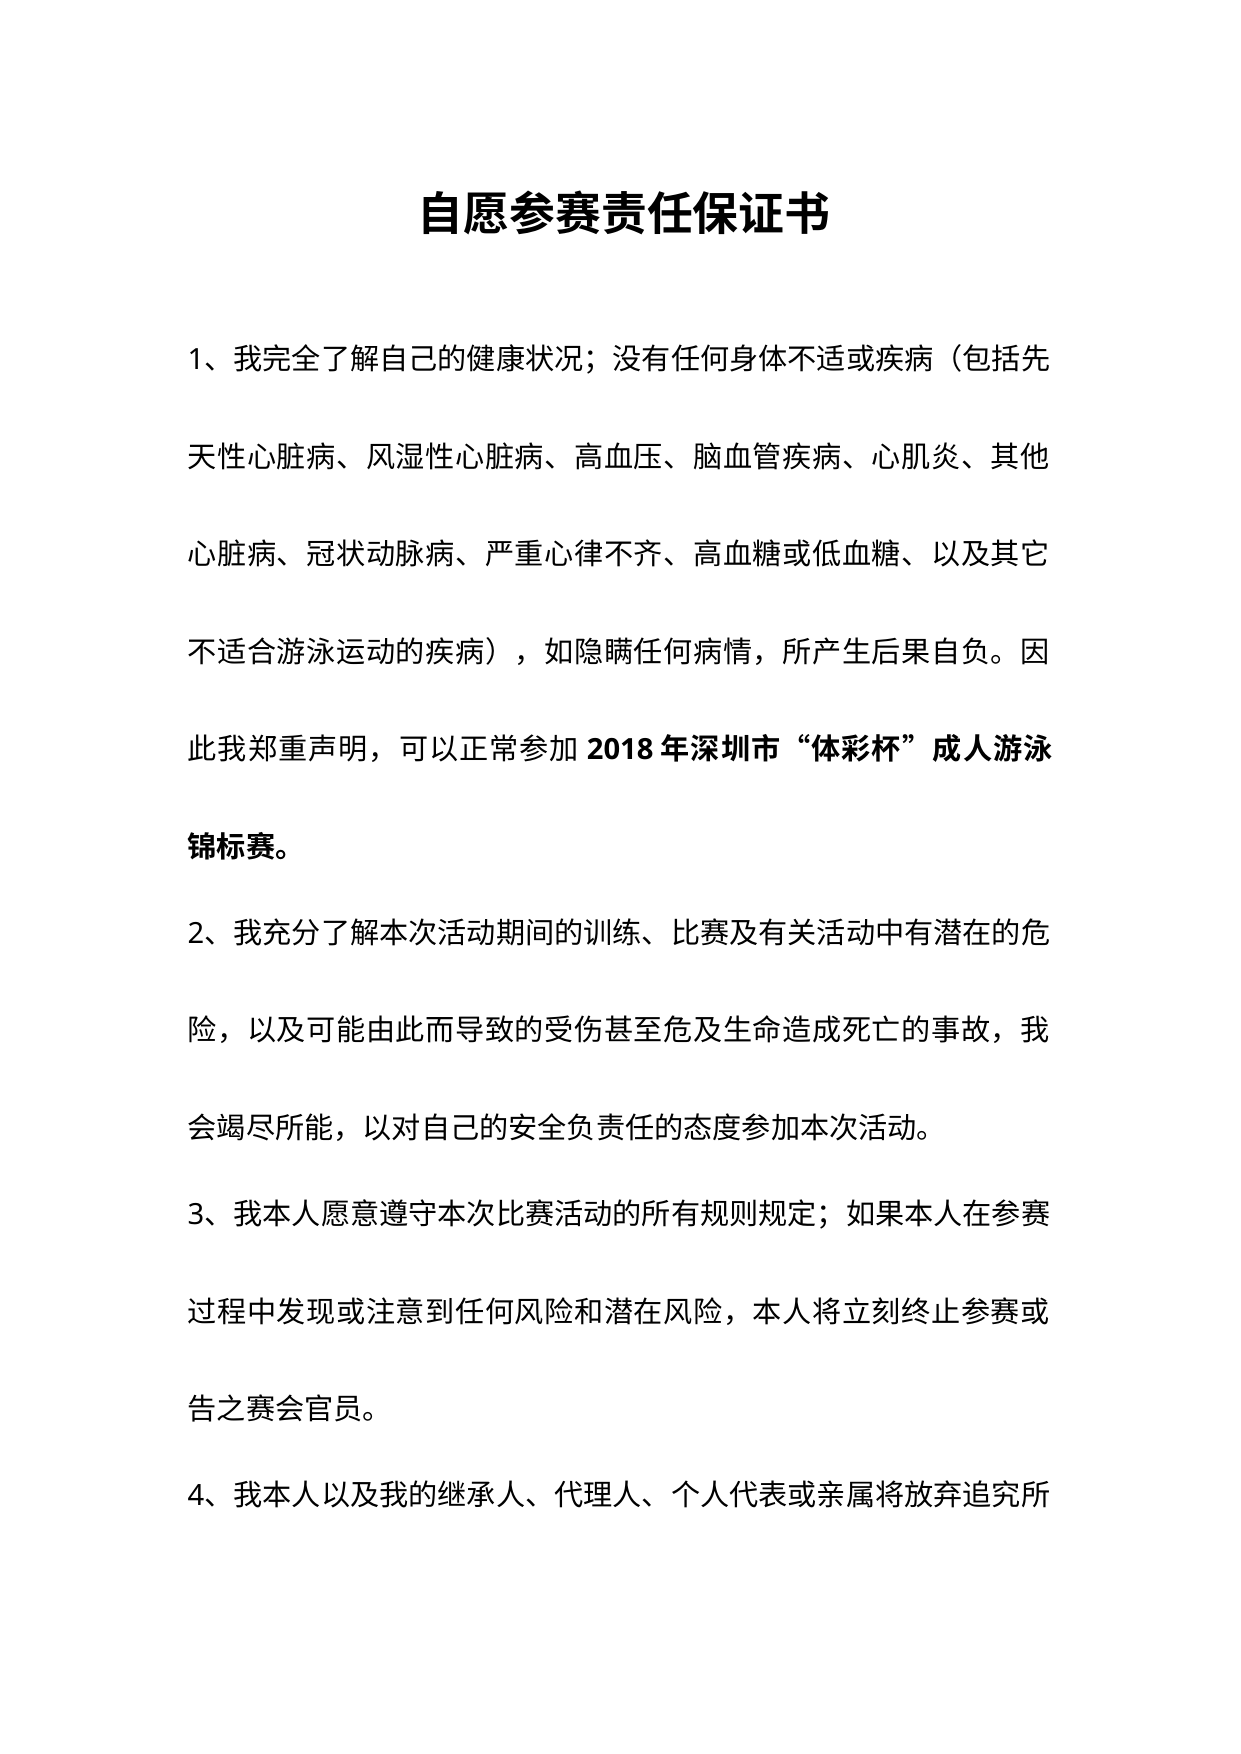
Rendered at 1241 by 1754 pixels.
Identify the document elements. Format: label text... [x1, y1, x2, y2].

text 自愿参赛责任保证书 [187, 162, 1053, 259]
text 1、我完全了解自己的健康状况；没有任何身体不适或疾病（包括先天性心脏病、风湿性心脏病、高血压、脑血管疾病、心肌炎、其他心脏病、冠状动脉病、严重心律不齐、高血糖或低血糖、以及其它不适合游泳运动的疾病），如隐瞒任何病情，所产生后果自负。因此我郑重声明，可以正常参加2018年深圳市“体彩杯”成人游泳锦标赛。 [187, 324, 1053, 877]
text 2、我充分了解本次活动期间的训练、比赛及有关活动中有潜在的危险，以及可能由此而导致的受伤甚至危及生命造成死亡的事故，我会竭尽所能，以对自己的安全负责任的态度参加本次活动。 [187, 898, 1053, 1158]
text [187, 1460, 1053, 1525]
text 3、我本人愿意遵守本次比赛活动的所有规则规定；如果本人在参赛过程中发现或注意到任何风险和潜在风险，本人将立刻终止参赛或告之赛会官员。 [187, 1179, 1053, 1439]
